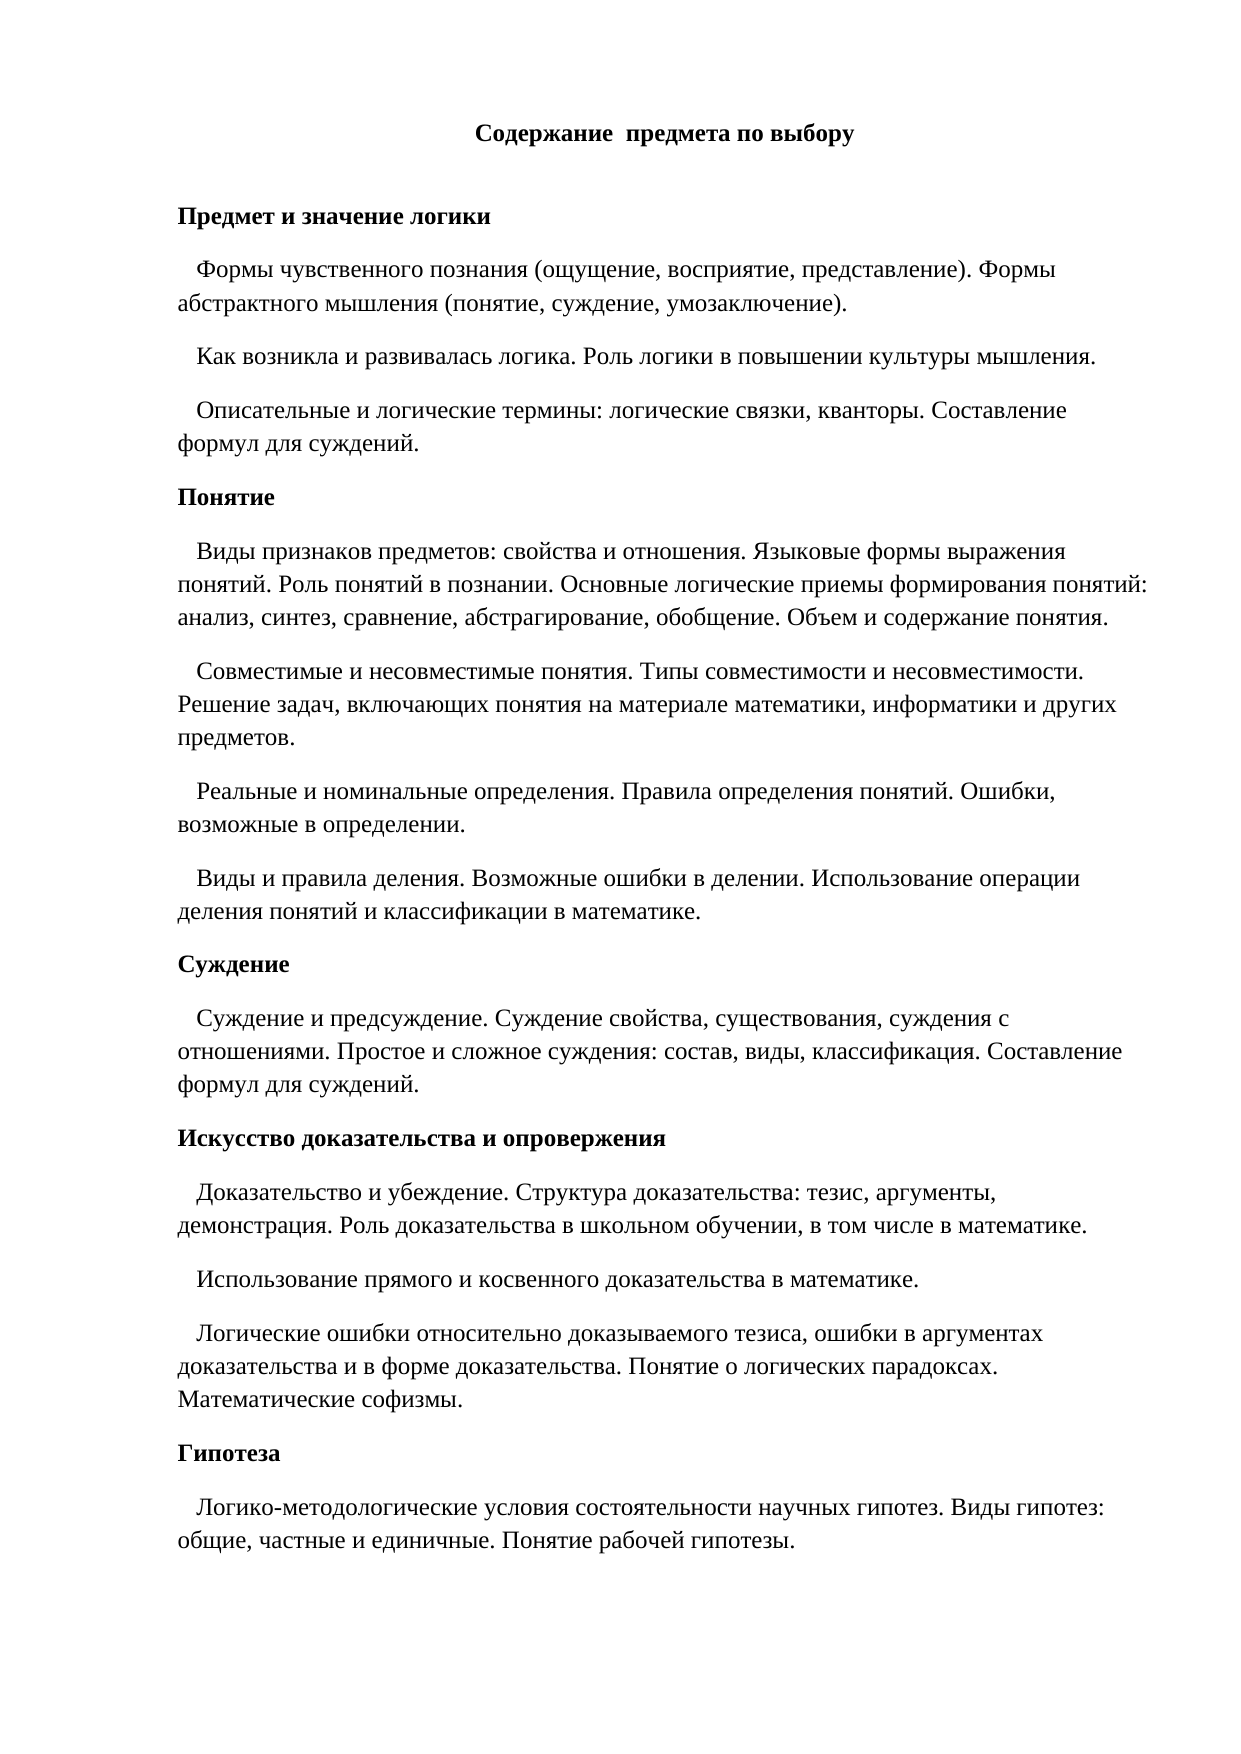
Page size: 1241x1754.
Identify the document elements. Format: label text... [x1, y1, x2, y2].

text Логико-методологические условия состоятельности научных гипотез. Виды гипотез: общие, частные и единичные. Понятие рабочей гипотезы. [177, 1492, 1152, 1553]
text Как возникла и развивалась логика. Роль логики в повышении культуры мышления. [177, 341, 1152, 370]
text Совместимые и несовместимые понятия. Типы совместимости и несовместимости. Решение задач, включающих понятия на материале математики, информатики и других предметов. [177, 656, 1152, 751]
text Доказательство и убеждение. Структура доказательства: тезис, аргументы, демонстрация. Роль доказательства в школьном обучении, в том числе в математике. [177, 1177, 1152, 1239]
text Виды и правила деления. Возможные ошибки в делении. Использование операции деления понятий и классификации в математике. [177, 863, 1152, 924]
text Использование прямого и косвенного доказательства в математике. [177, 1264, 1152, 1293]
text Суждение и предсуждение. Суждение свойства, существования, суждения с отношениями. Простое и сложное суждения: состав, виды, классификация. Составление формул для суждений. [177, 1003, 1152, 1098]
text Гипотеза [177, 1438, 1152, 1467]
text Реальные и номинальные определения. Правила определения понятий. Ошибки, возможные в определении. [177, 776, 1152, 838]
text Формы чувственного познания (ощущение, восприятие, представление). Формы абстрактного мышления (понятие, суждение, умозаключение). [177, 254, 1152, 316]
text Содержание предмета по выбору [177, 118, 1152, 147]
text Понятие [177, 482, 1152, 511]
text Искусство доказательства и опровержения [177, 1123, 1152, 1152]
text Логические ошибки относительно доказываемого тезиса, ошибки в аргументах доказательства и в форме доказательства. Понятие о логических парадоксах. Математические софизмы. [177, 1318, 1152, 1413]
text Суждение [177, 949, 1152, 978]
text Виды признаков предметов: свойства и отношения. Языковые формы выражения понятий. Роль понятий в познании. Основные логические приемы формирования понятий: анализ, синтез, сравнение, абстрагирование, обобщение. Объем и содержание понятия. [177, 536, 1152, 631]
text Предмет и значение логики [177, 201, 1152, 229]
text Описательные и логические термины: логические связки, кванторы. Составление формул для суждений. [177, 395, 1152, 457]
